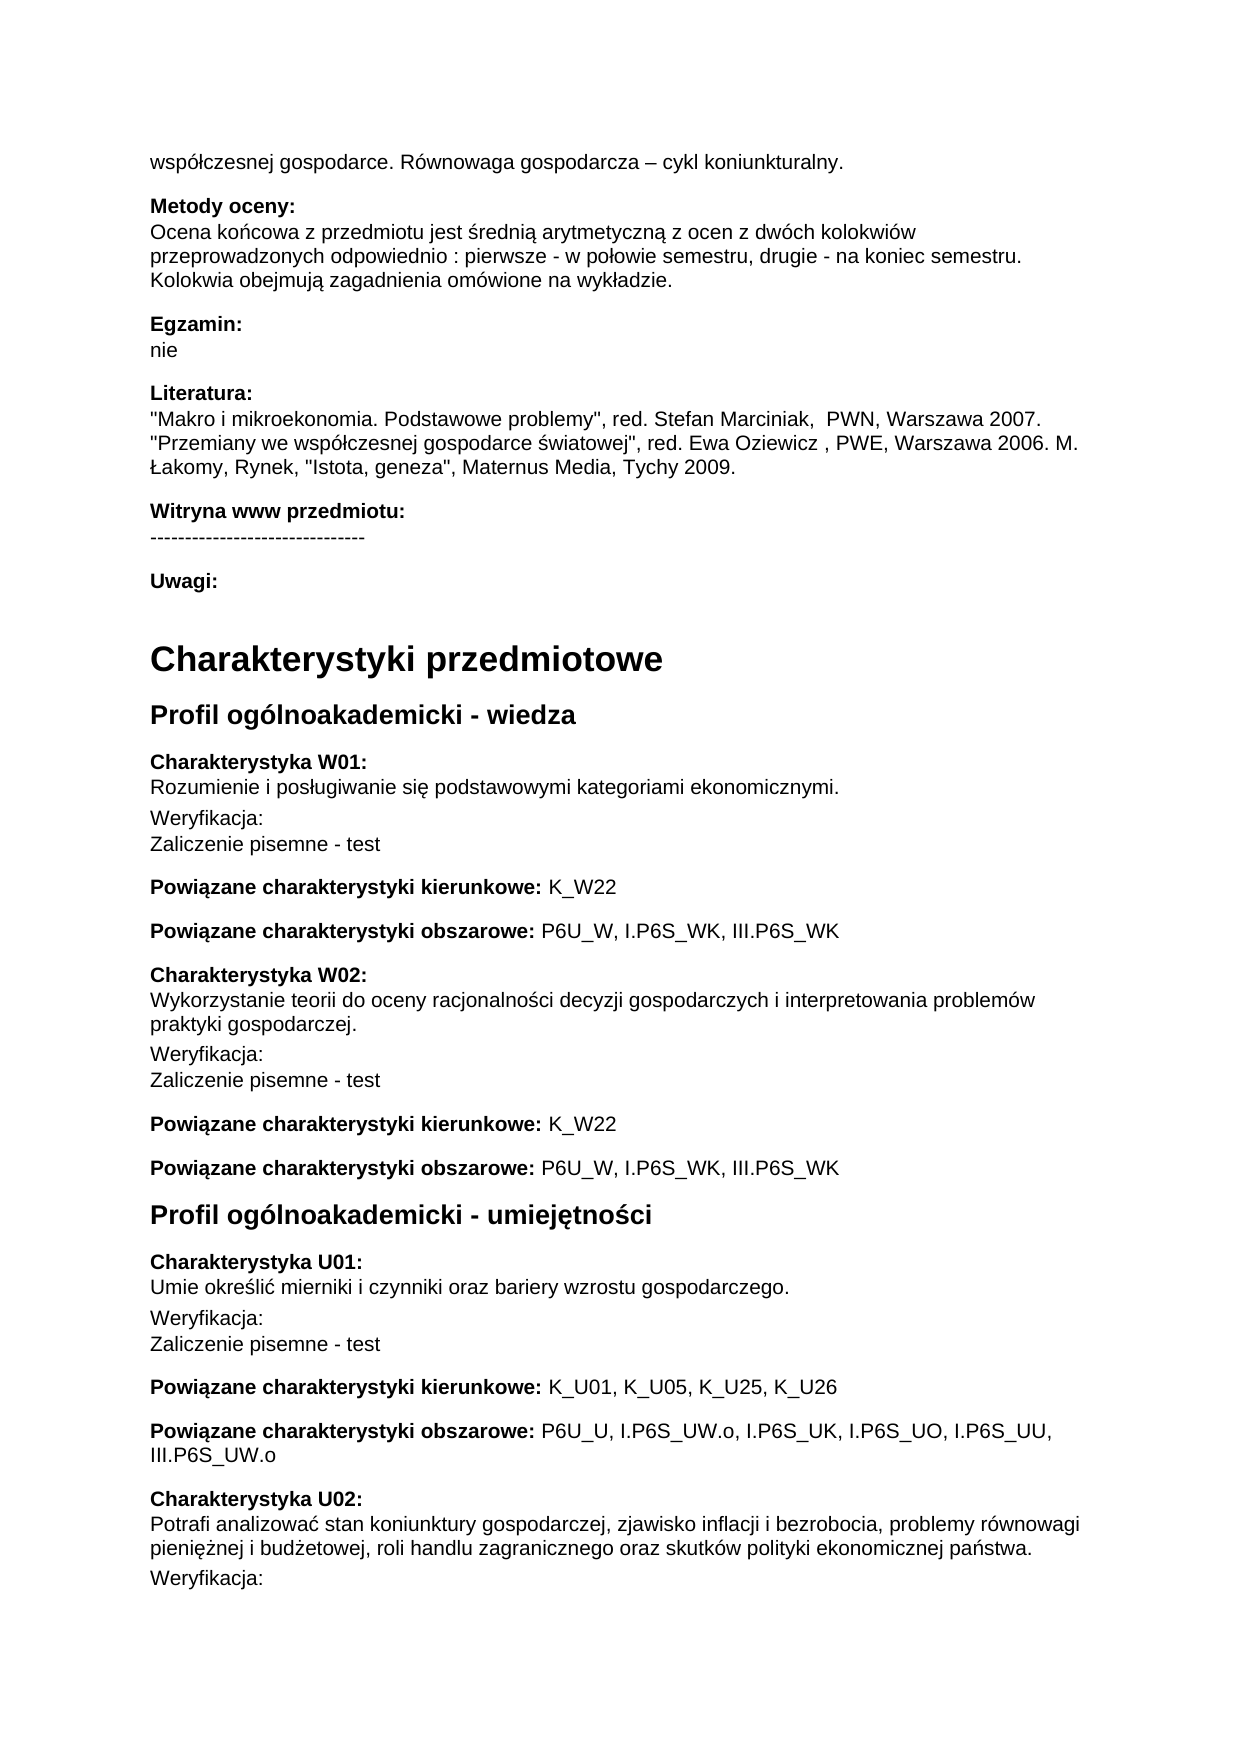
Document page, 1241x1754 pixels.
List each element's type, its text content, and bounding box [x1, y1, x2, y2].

text Zaliczenie pisemne - test [150, 1068, 1090, 1092]
text Weryfikacja: [150, 1042, 1090, 1066]
text ------------------------------- [150, 525, 1090, 549]
text Charakterystyka U01: [150, 1250, 1090, 1274]
text Witryna www przedmiotu: [150, 499, 1090, 523]
text Zaliczenie pisemne - test [150, 831, 1090, 855]
text Egzamin: [150, 311, 1090, 335]
text Umie określić mierniki i czynniki oraz bariery wzrostu gospodarczego. [150, 1275, 1090, 1299]
text Zaliczenie pisemne - test [150, 1331, 1090, 1355]
text Powiązane charakterystyki kierunkowe: K_W22 [150, 875, 1090, 899]
subtitle Profil ogólnoakademicki - umiejętności [150, 1199, 1090, 1230]
text Powiązane charakterystyki kierunkowe: K_W22 [150, 1112, 1090, 1136]
text Powiązane charakterystyki kierunkowe: K_U01, K_U05, K_U25, K_U26 [150, 1375, 1090, 1399]
text Potrafi analizować stan koniunktury gospodarczej, zjawisko inflacji i bezrobocia, problemy równowagi pieniężnej i budżetowej, roli handlu zagranicznego oraz skutków polityki ekonomicznej państwa. [150, 1512, 1090, 1559]
text Powiązane charakterystyki obszarowe: P6U_W, I.P6S_WK, III.P6S_WK [150, 919, 1090, 943]
text Metody oceny: [150, 194, 1090, 218]
text Wykorzystanie teorii do oceny racjonalności decyzji gospodarczych i interpretowania problemów praktyki gospodarczej. [150, 988, 1090, 1036]
subtitle Profil ogólnoakademicki - wiedza [150, 699, 1090, 730]
text Charakterystyka U02: [150, 1487, 1090, 1511]
text Weryfikacja: [150, 1305, 1090, 1329]
text Powiązane charakterystyki obszarowe: P6U_U, I.P6S_UW.o, I.P6S_UK, I.P6S_UO, I.P6S_UU, III.P6S_UW.o [150, 1419, 1090, 1467]
text Literatura: [150, 381, 1090, 405]
text Weryfikacja: [150, 1566, 1090, 1590]
text Rozumienie i posługiwanie się podstawowymi kategoriami ekonomicznymi. [150, 775, 1090, 799]
text nie [150, 337, 1090, 361]
text Powiązane charakterystyki obszarowe: P6U_W, I.P6S_WK, III.P6S_WK [150, 1155, 1090, 1179]
subtitle Charakterystyki przedmiotowe [150, 638, 1090, 679]
text "Makro i mikroekonomia. Podstawowe problemy", red. Stefan Marciniak, PWN, Warszawa 2007. "Przemiany we współczesnej gospodarce światowej", red. Ewa Oziewicz , PWE, Warszawa 2006. M. Łakomy, Rynek, "Istota, geneza", Maternus Media, Tychy 2009. [150, 407, 1090, 479]
text Charakterystyka W01: [150, 750, 1090, 774]
text Weryfikacja: [150, 805, 1090, 829]
text Ocena końcowa z przedmiotu jest średnią arytmetyczną z ocen z dwóch kolokwiów przeprowadzonych odpowiednio : pierwsze - w połowie semestru, drugie - na koniec semestru. Kolokwia obejmują zagadnienia omówione na wykładzie. [150, 220, 1090, 292]
text Charakterystyka W02: [150, 963, 1090, 987]
text Uwagi: [150, 569, 1090, 593]
